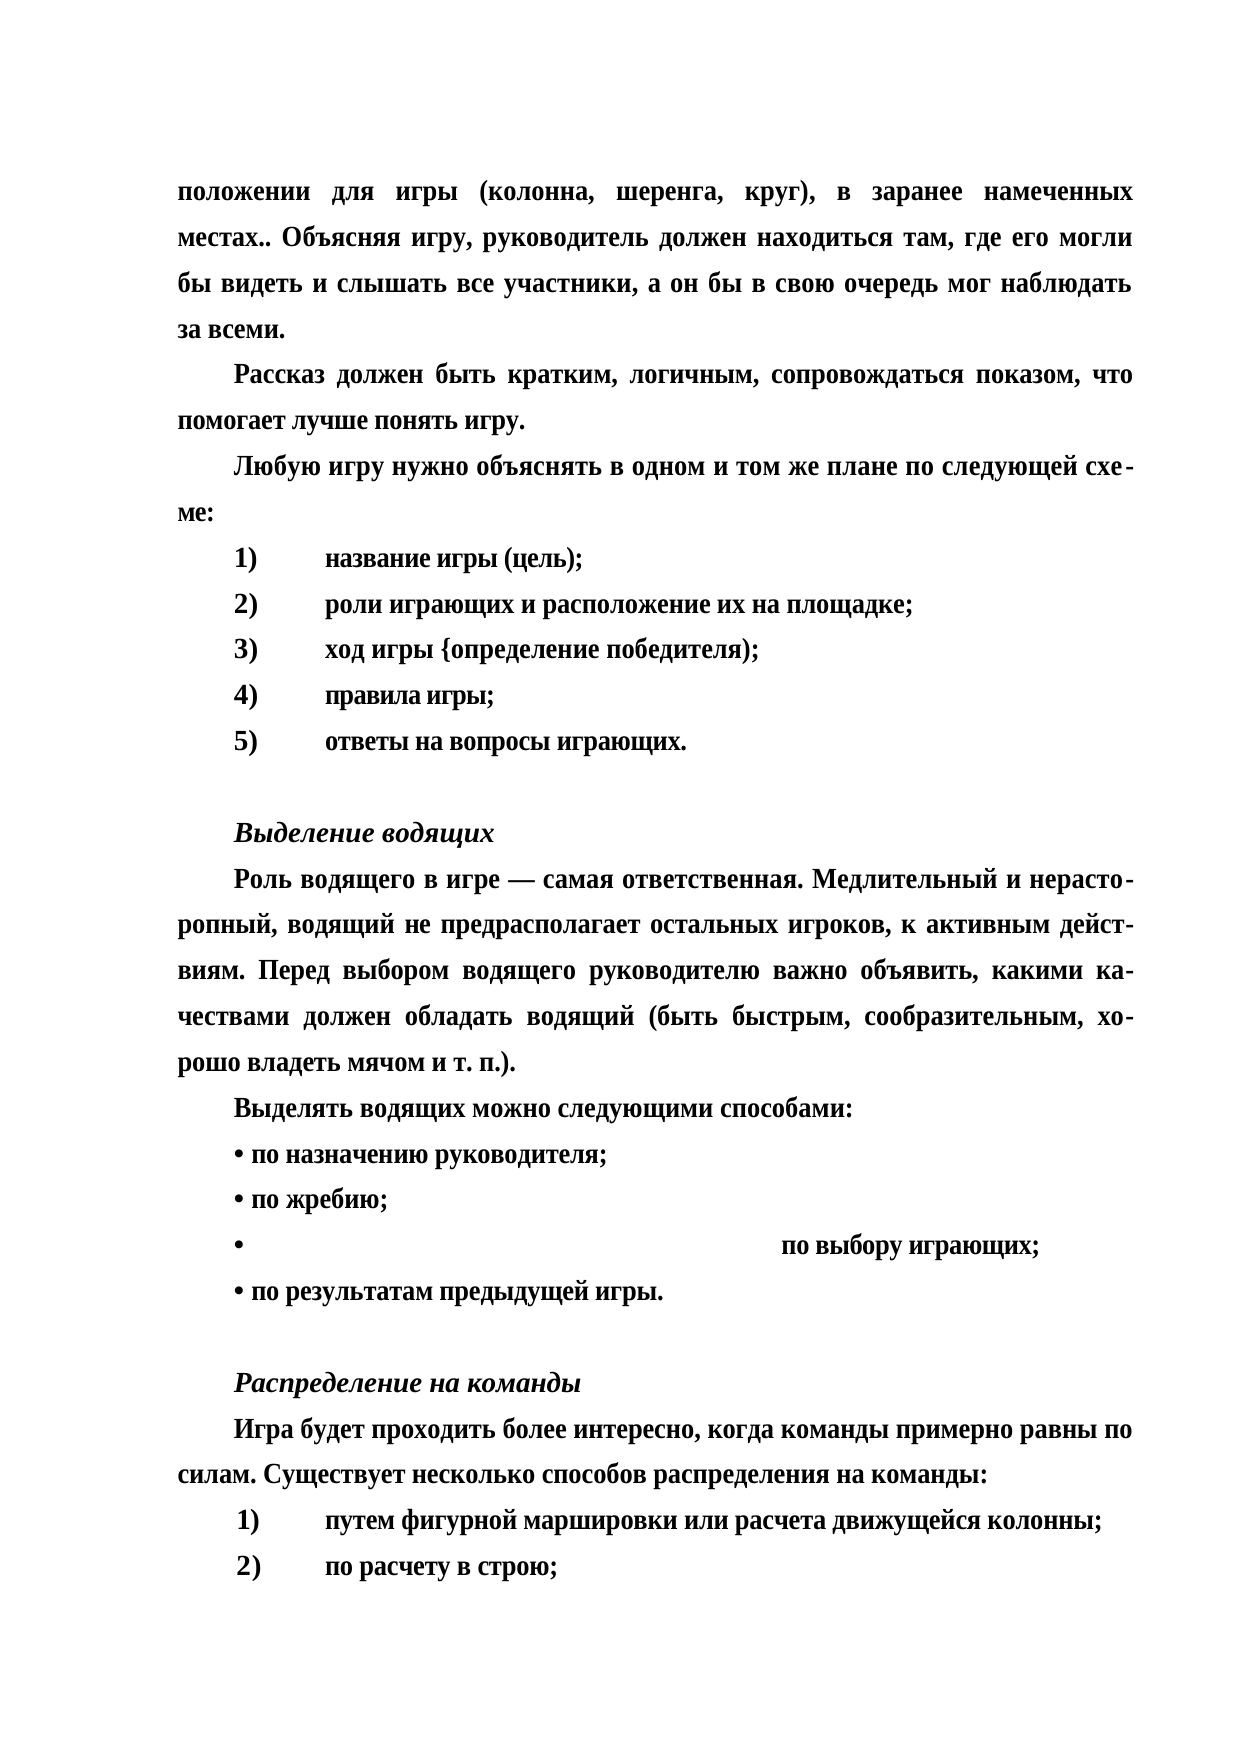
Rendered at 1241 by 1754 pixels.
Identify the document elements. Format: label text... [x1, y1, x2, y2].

list путем фигурной маршировки или расчета движущейся колонны; [177, 1493, 1150, 1539]
text Рассказ должен быть кратким, логичным, сопровождаться показом, что помогает лучше понять игру. [177, 347, 1134, 439]
list по результатам предыдущей игры. [177, 1264, 1134, 1310]
text Роль водящего в игре — самая ответственная. Медлительный и нерасторопный, водящий не предрасполагает остальных игроков, к активным действиям. Перед выбором водящего руководителю важно объявить, какими качествами должен обладать водящий (быть быстрым, сообразительным, хорошо владеть мячом и т. п.). [177, 851, 1134, 1081]
text положении для игры (колонна, шеренга, круг), в заранее намеченных местах.. Объясняя игру, руководитель должен находиться там, где его могли бы видеть и слышать все участники, а он бы в свою очередь мог наблюдать за всеми. [177, 164, 1134, 347]
list по расчету в строю; [177, 1539, 1150, 1585]
list по назначению руководителя; [177, 1126, 1134, 1172]
list по выбору играющих; [177, 1218, 1134, 1264]
list ход игры {определение победителя); [177, 622, 1134, 668]
text Игра будет проходить более интересно, когда команды примерно равны по силам. Существует несколько способов распределения на команды: [177, 1401, 1134, 1493]
list название игры (цель); [177, 531, 1134, 576]
text Выделение водящих [177, 806, 1134, 851]
text Любую игру нужно объяснять в одном и том же плане по следующей схеме: [177, 439, 1134, 531]
list ответы на вопросы играющих. [177, 714, 1134, 760]
text Распределение на команды [177, 1356, 1134, 1401]
list роли играющих и расположение их на площадке; [177, 576, 1134, 622]
text Выделять водящих можно следующими способами: [177, 1081, 1134, 1126]
list правила игры; [177, 668, 1134, 714]
list по жребию; [177, 1172, 1134, 1218]
